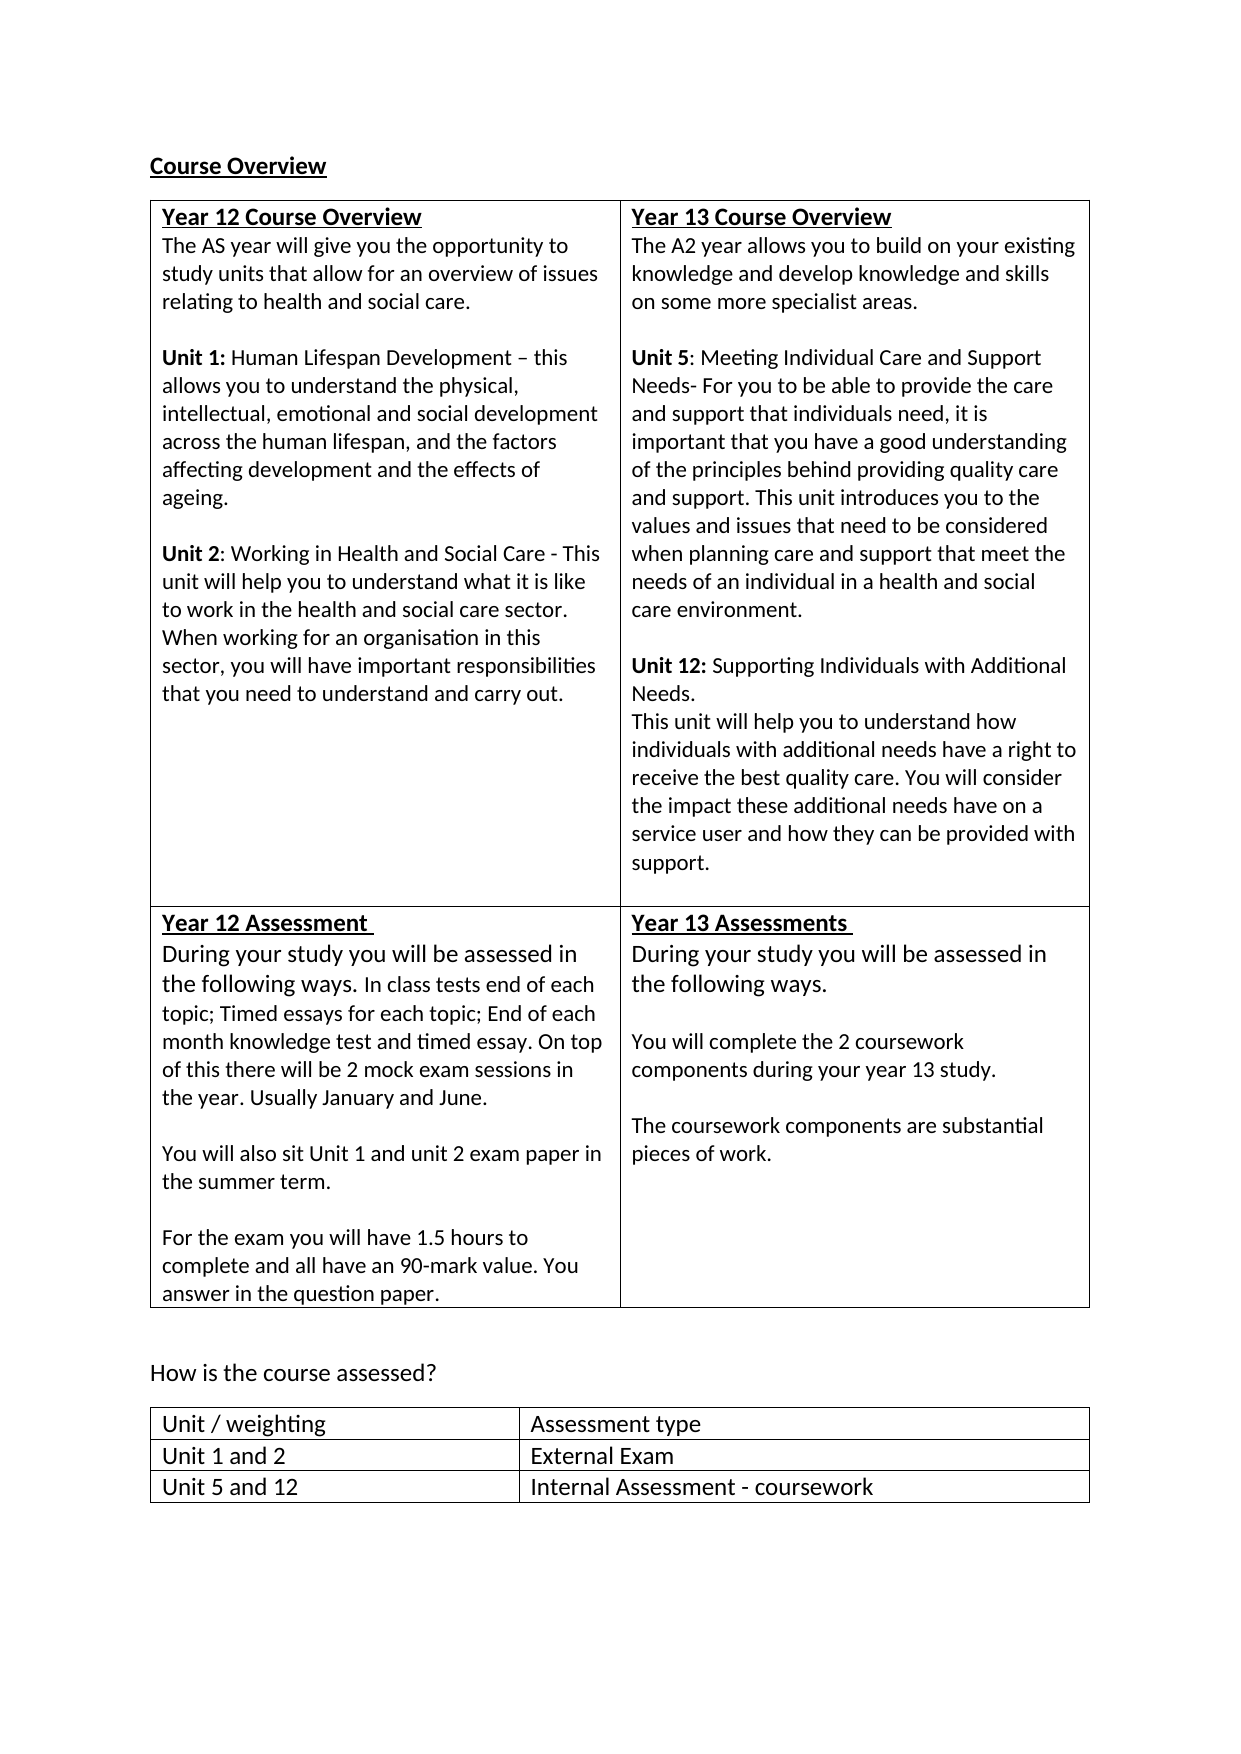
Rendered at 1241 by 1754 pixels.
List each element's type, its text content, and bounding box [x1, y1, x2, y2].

text How is the course assessed? [150, 1358, 1090, 1388]
table_header Year 13 Course Overview The A2 year allows you to build on your existing knowledge and develop knowledge and skills on some more specialist areas. Unit 5: Meeting Individual Care and Support Needs- For you to be able to provide the care and support that individuals need, it is important that you have a good understanding of the principles behind providing quality care and support. This unit introduces you to the values and issues that need to be considered when planning care and support that meet the needs of an individual in a health and social care environment. Unit 12: Supporting Individuals with Additional Needs. This unit will help you to understand how individuals with additional needs have a right to receive the best quality care. You will consider the impact these additional needs have on a service user and how they can be provided with support. [621, 201, 1089, 906]
table_cell Year 13 Assessments During your study you will be assessed in the following ways. You will complete the 2 coursework components during your year 13 study. The coursework components are substantial pieces of work. [621, 907, 1089, 1307]
table_header Unit / weighting [151, 1408, 519, 1439]
table_header Assessment type [520, 1408, 1089, 1439]
table_cell Internal Assessment - coursework [520, 1471, 1089, 1502]
table_cell Unit 5 and 12 [151, 1471, 519, 1502]
table_cell Unit 1 and 2 [151, 1440, 519, 1470]
text Course Overview [150, 150, 1090, 181]
table_cell External Exam [520, 1440, 1089, 1470]
table_header Year 12 Course Overview The AS year will give you the opportunity to study units that allow for an overview of issues relating to health and social care. Unit 1: Human Lifespan Development – this allows you to understand the physical, intellectual, emotional and social development across the human lifespan, and the factors affecting development and the effects of ageing. Unit 2: Working in Health and Social Care - This unit will help you to understand what it is like to work in the health and social care sector. When working for an organisation in this sector, you will have important responsibilities that you need to understand and carry out. [151, 201, 620, 906]
table_cell Year 12 Assessment During your study you will be assessed in the following ways. In class tests end of each topic; Timed essays for each topic; End of each month knowledge test and timed essay. On top of this there will be 2 mock exam sessions in the year. Usually January and June. You will also sit Unit 1 and unit 2 exam paper in the summer term. For the exam you will have 1.5 hours to complete and all have an 90-mark value. You answer in the question paper. [151, 907, 620, 1307]
